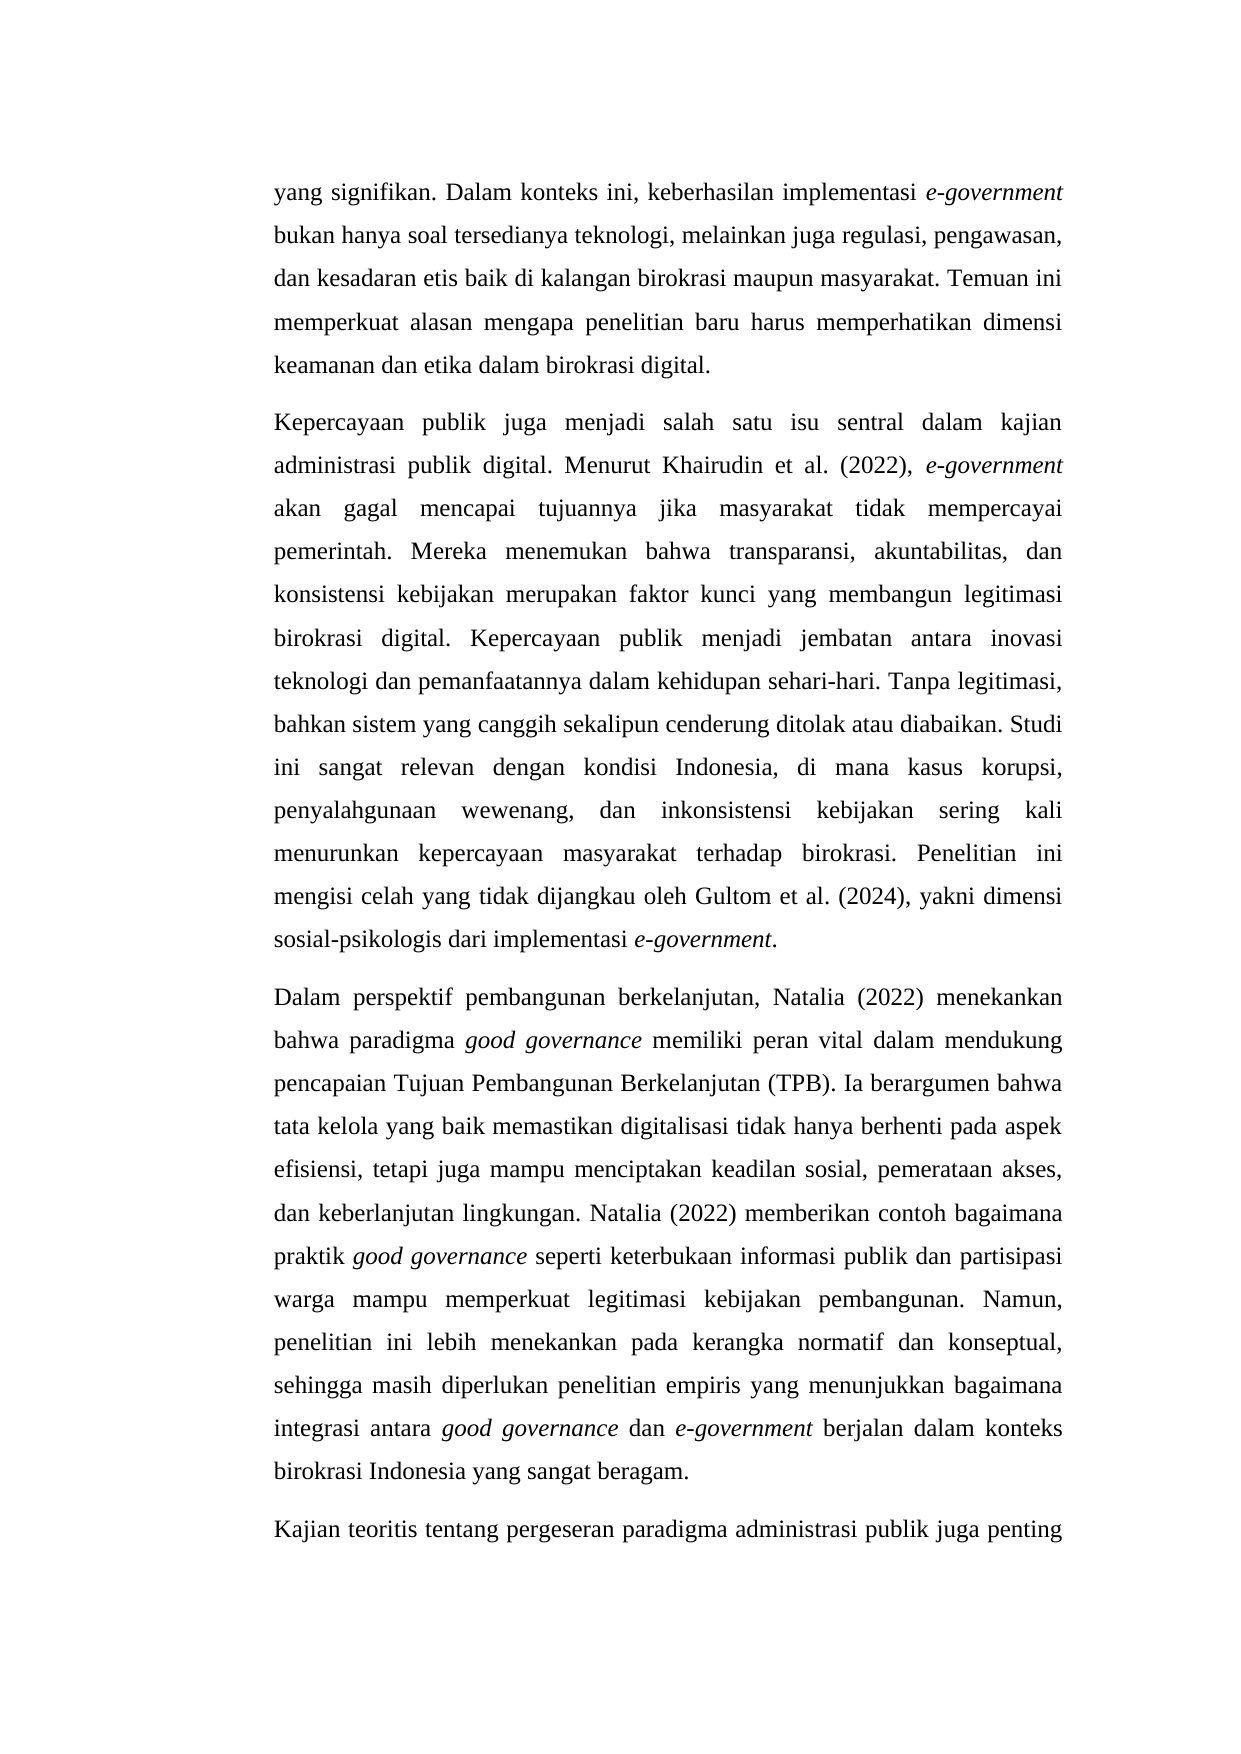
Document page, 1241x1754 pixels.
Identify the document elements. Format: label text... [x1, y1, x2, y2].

text Dalam perspektif pembangunan berkelanjutan, Natalia (2022) menekankan bahwa paradigma good governance memiliki peran vital dalam mendukung pencapaian Tujuan Pembangunan Berkelanjutan (TPB). Ia berargumen bahwa tata kelola yang baik memastikan digitalisasi tidak hanya berhenti pada aspek efisiensi, tetapi juga mampu menciptakan keadilan sosial, pemerataan akses, dan keberlanjutan lingkungan. Natalia (2022) memberikan contoh bagaimana praktik good governance seperti keterbukaan informasi publik dan partisipasi warga mampu memperkuat legitimasi kebijakan pembangunan. Namun, penelitian ini lebih menekankan pada kerangka normatif dan konseptual, sehingga masih diperlukan penelitian empiris yang menunjukkan bagaimana integrasi antara good governance dan e-government berjalan dalam konteks birokrasi Indonesia yang sangat beragam. [274, 982, 1063, 1485]
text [274, 1514, 1063, 1542]
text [274, 177, 1063, 378]
text Kepercayaan publik juga menjadi salah satu isu sentral dalam kajian administrasi publik digital. Menurut Khairudin et al. (2022), e-government akan gagal mencapai tujuannya jika masyarakat tidak mempercayai pemerintah. Mereka menemukan bahwa transparansi, akuntabilitas, dan konsistensi kebijakan merupakan faktor kunci yang membangun legitimasi birokrasi digital. Kepercayaan publik menjadi jembatan antara inovasi teknologi dan pemanfaatannya dalam kehidupan sehari-hari. Tanpa legitimasi, bahkan sistem yang canggih sekalipun cenderung ditolak atau diabaikan. Studi ini sangat relevan dengan kondisi Indonesia, di mana kasus korupsi, penyalahgunaan wewenang, dan inkonsistensi kebijakan sering kali menurunkan kepercayaan masyarakat terhadap birokrasi. Penelitian ini mengisi celah yang tidak dijangkau oleh Gultom et al. (2024), yakni dimensi sosial-psikologis dari implementasi e-government. [274, 407, 1063, 953]
